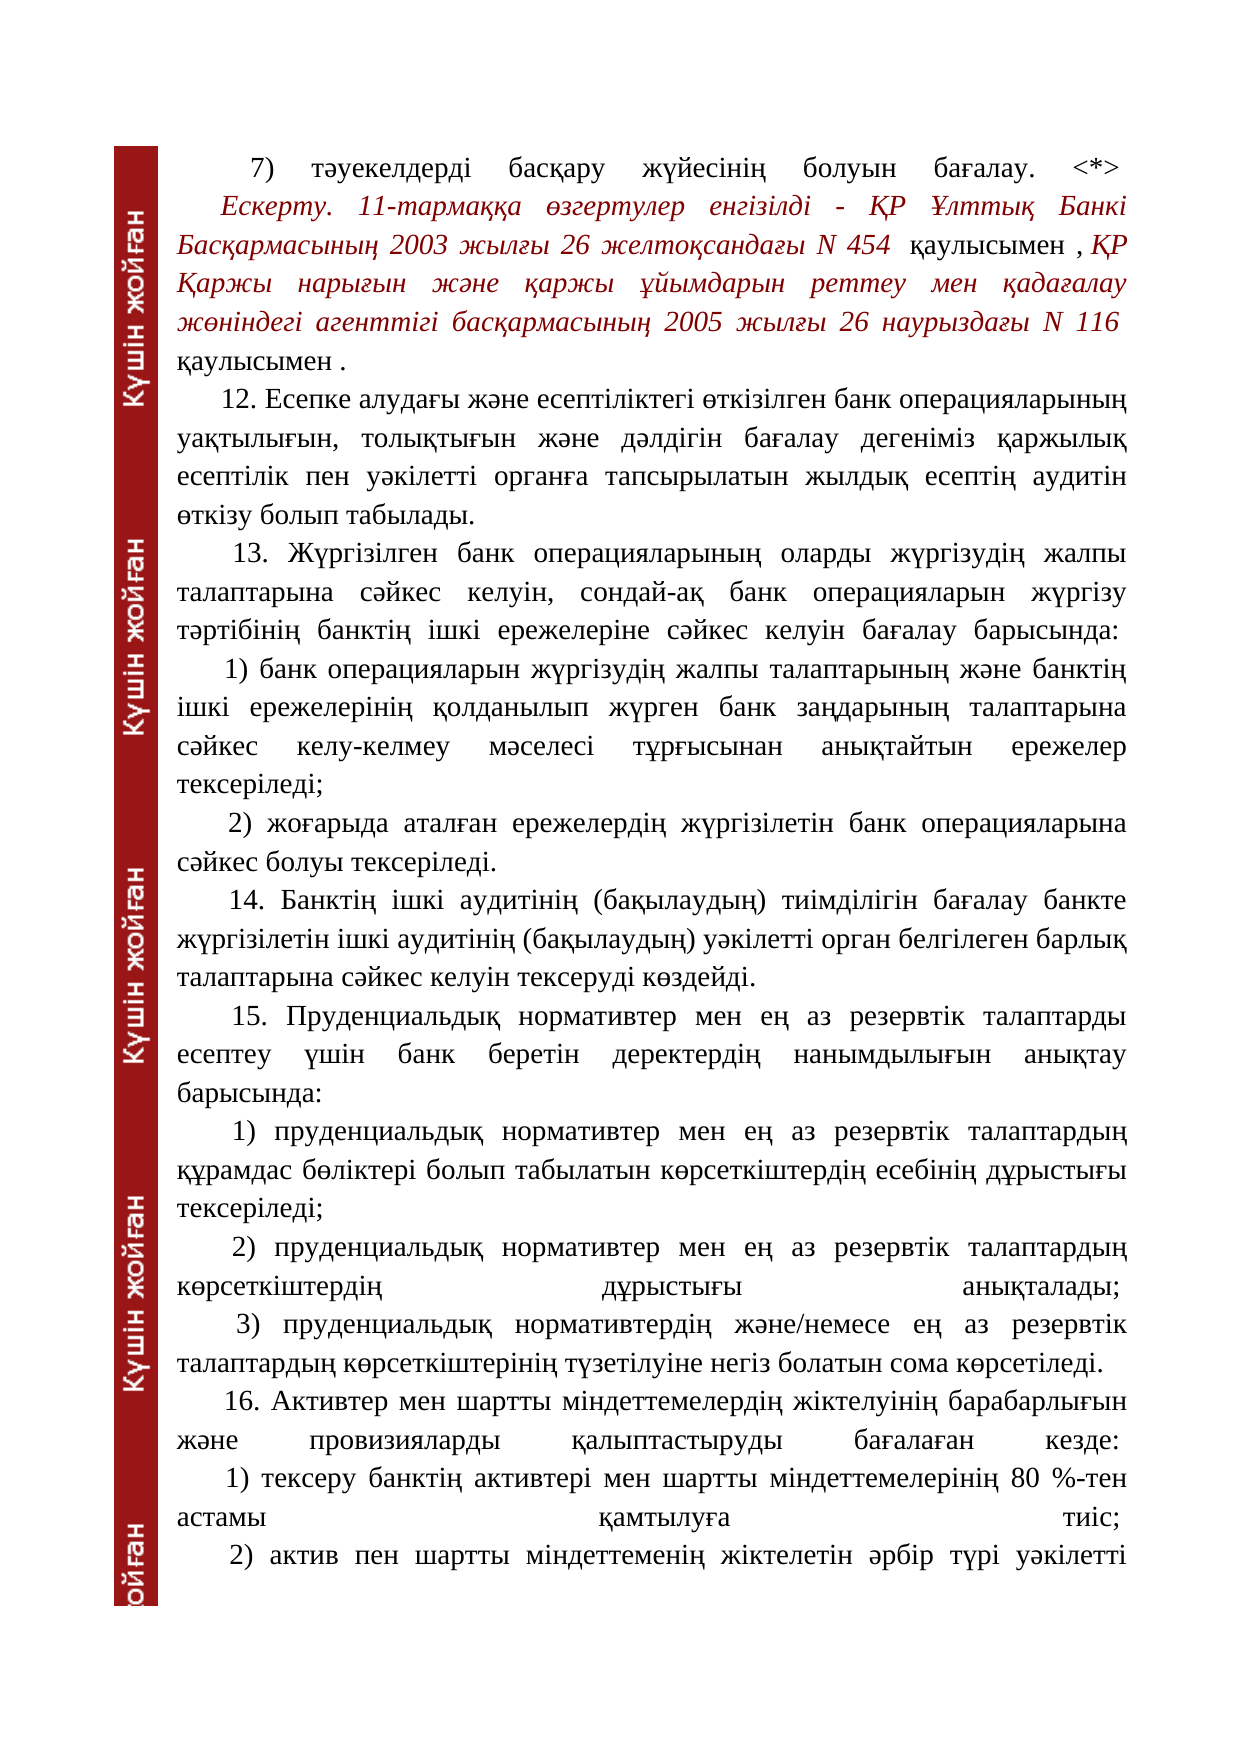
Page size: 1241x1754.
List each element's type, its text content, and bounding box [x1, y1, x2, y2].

picture [114, 376, 158, 381]
text 14. Банктiң iшкi аудитiнiң (бақылаудың) тиiмдiлiгiн бағалау банкте жүргiзiлетiн iшкi аудитiнiң (бақылаудың) уәкілетті орган белгiлеген барлық талаптарына сәйкес келуiн тексерудi көздейдi. [112, 882, 1128, 993]
picture [114, 993, 158, 998]
text 15. Пруденциальдық нормативтер мен ең аз резервтiк талаптарды есептеу үшiн банк беретiн деректердiң нанымдылығын анықтау барысында: 1) пруденциальдық нормативтер мен ең аз резервтiк талаптардың құрамдас бөлiктерi болып табылатын көрсеткiштердiң есебiнiң дұрыстығы тексерiледi; 2) пруденциальдық нормативтер мен ең аз резервтiк талаптардың көрсеткiштердiң дұрыстығы анықталады; 3) пруденциальдық нормативтердiң және/немесе ең аз резервтiк талаптардың көрсеткiштерiнiң түзетiлуiне негiз болатын сома көрсетiледi. [112, 998, 1128, 1378]
picture [114, 1571, 158, 1606]
picture [114, 877, 158, 882]
picture [114, 530, 158, 535]
text 12. Есепке алудағы және есептiлiктегi өткiзiлген банк операцияларының уақтылығын, толықтығын және дәлдiгiн бағалау дегенiмiз қаржылық есептiлiк пен уәкілетті органға тапсырылатын жылдық есептiң аудитiн өткiзу болып табылады. [112, 381, 1128, 530]
picture [114, 146, 158, 150]
text 13. Жүргiзiлген банк операцияларының оларды жүргiзудiң жалпы талаптарына сәйкес келуiн, сондай-ақ банк операцияларын жүргiзу тәртiбiнiң банктiң iшкi ережелерiне сәйкес келуiн бағалау барысында: 1) банк операцияларын жүргiзудiң жалпы талаптарының және банктің iшкi ережелерiнiң қолданылып жүрген банк заңдарының талаптарына сәйкес келу-келмеу мәселесi тұрғысынан анықтайтын ережелер тексерiледi; 2) жоғарыда аталған ережелердiң жүргiзiлетiн банк операцияларына сәйкес болуы тексерiледi. [112, 535, 1128, 877]
picture [114, 1378, 158, 1383]
